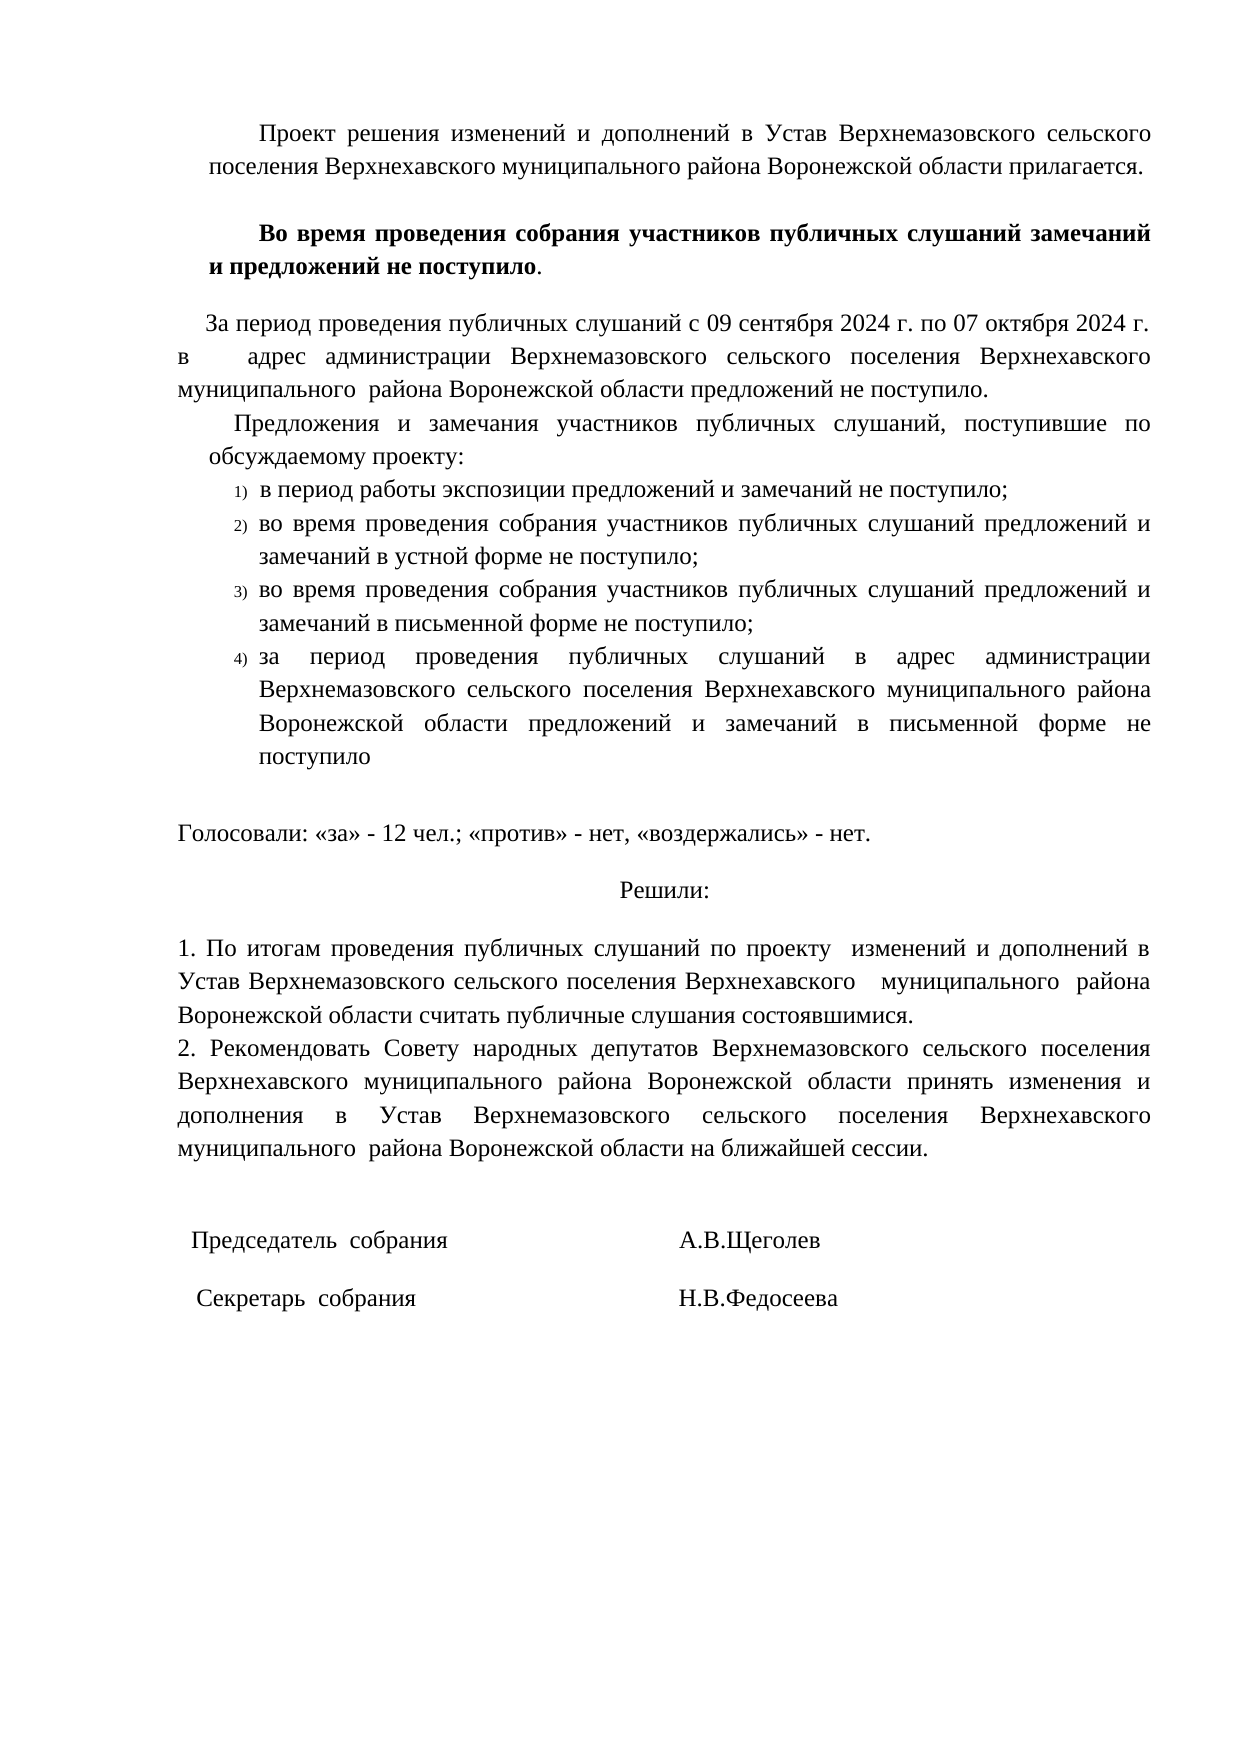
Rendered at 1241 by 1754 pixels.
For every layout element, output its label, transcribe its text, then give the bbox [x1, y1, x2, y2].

text Решили: [177, 876, 1152, 904]
list во время проведения собрания участников публичных слушаний предложений и замечаний в письменной форме не поступило; [233, 574, 1152, 636]
list за период проведения публичных слушаний в адрес администрации Верхнемазовского сельского поселения Верхнехавского муниципального района Воронежской области предложений и замечаний в письменной форме не поступило [233, 641, 1152, 770]
text Голосовали: «за» - 12 чел.; «против» - нет, «воздержались» - нет. [177, 818, 1152, 847]
text Предложения и замечания участников публичных слушаний, поступившие по обсуждаемому проекту: [208, 408, 1152, 470]
list во время проведения собрания участников публичных слушаний предложений и замечаний в устной форме не поступило; [233, 508, 1152, 570]
text 1. По итогам проведения публичных слушаний по проекту изменений и дополнений в Устав Верхнемазовского сельского поселения Верхнехавского муниципального района Воронежской области считать публичные слушания состоявшимися. [177, 933, 1152, 1028]
text Председатель собрания А.В.Щеголев [177, 1226, 1152, 1254]
text Проект решения изменений и дополнений в Устав Верхнемазовского сельского поселения Верхнехавского муниципального района Воронежской области прилагается. [208, 118, 1152, 180]
text Секретарь собрания Н.В.Федосеева [177, 1283, 1152, 1312]
text 2. Рекомендовать Совету народных депутатов Верхнемазовского сельского поселения Верхнехавского муниципального района Воронежской области принять изменения и дополнения в Устав Верхнемазовского сельского поселения Верхнехавского муниципального района Воронежской области на ближайшей сессии. [177, 1033, 1152, 1162]
text Во время проведения собрания участников публичных слушаний замечаний и предложений не поступило. [208, 218, 1152, 280]
text За период проведения публичных слушаний с 09 сентября 2024 г. по 07 октября 2024 г. в адрес администрации Верхнемазовского сельского поселения Верхнехавского муниципального района Воронежской области предложений не поступило. [177, 308, 1152, 403]
list в период работы экспозиции предложений и замечаний не поступило; [177, 474, 1152, 503]
